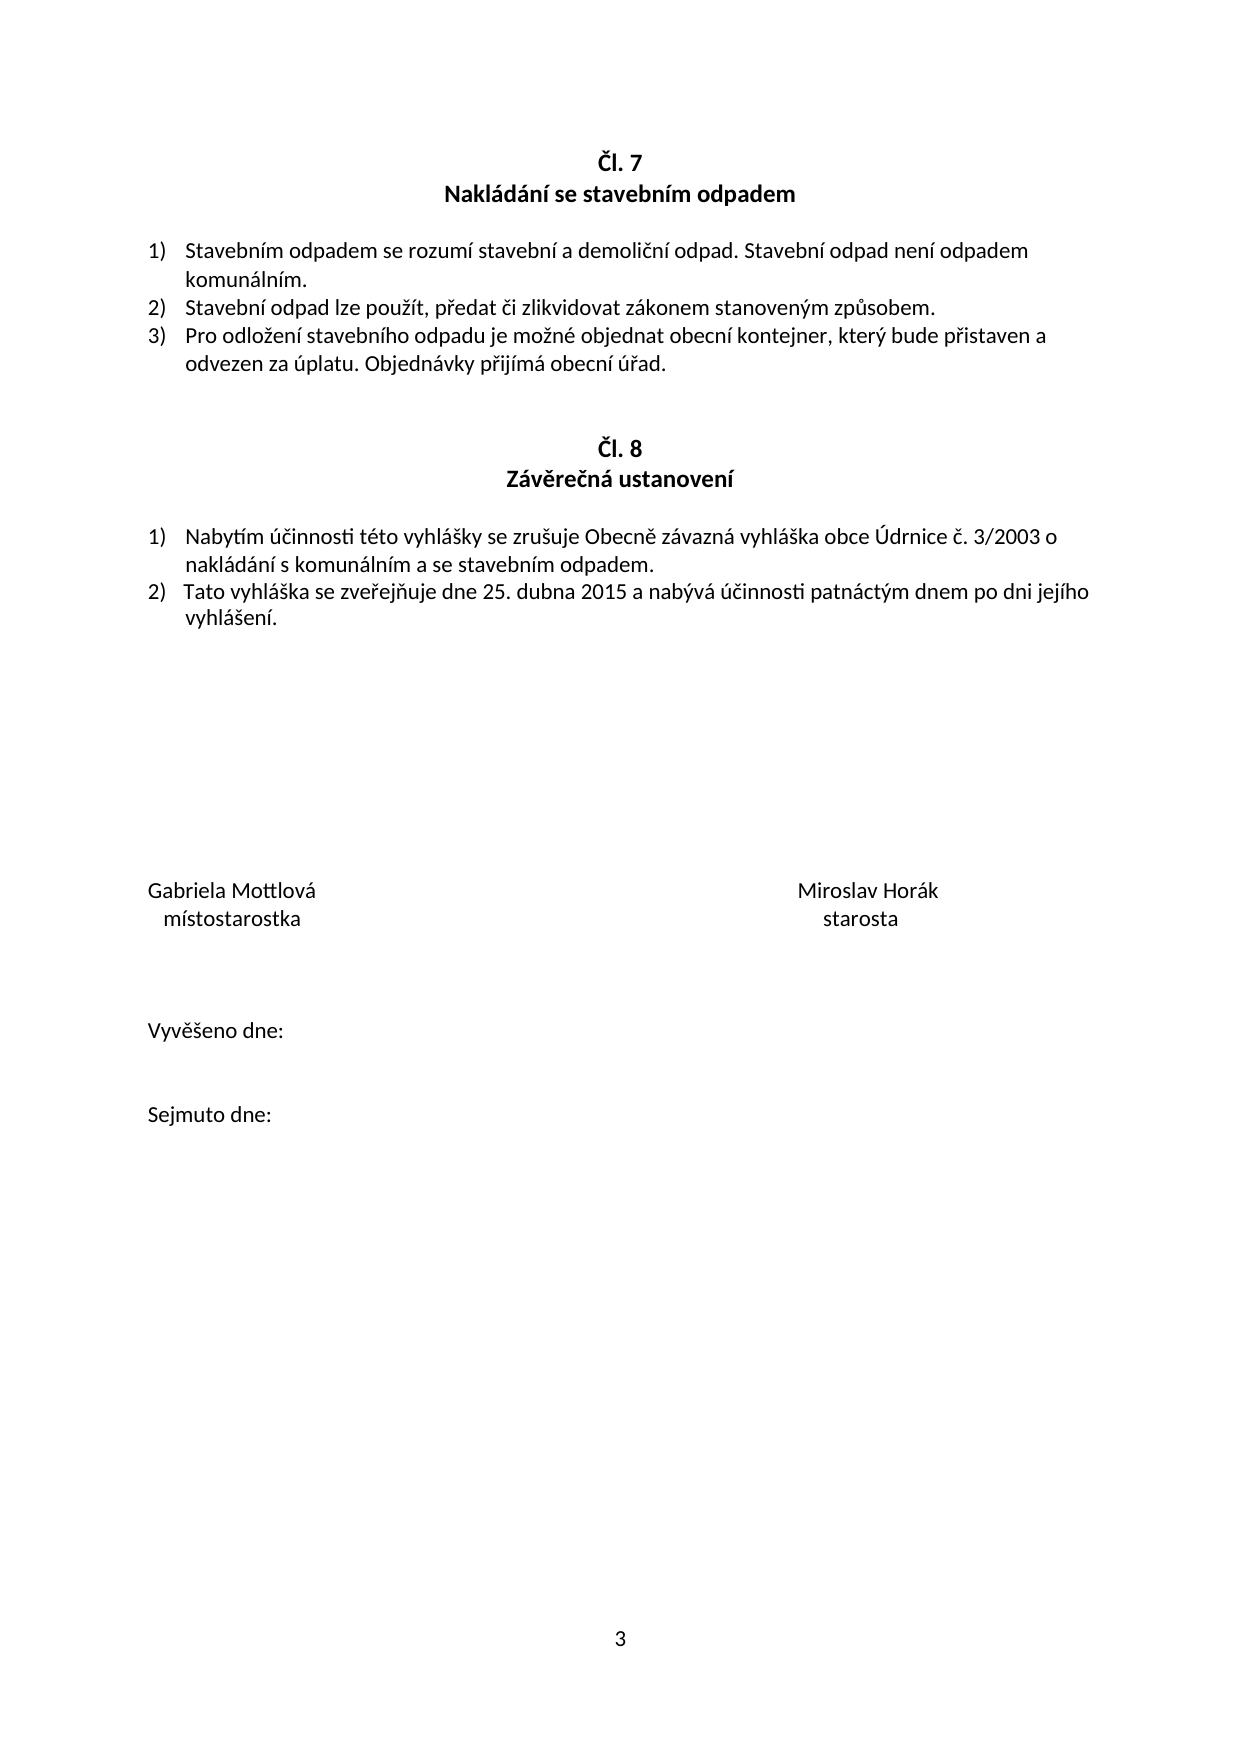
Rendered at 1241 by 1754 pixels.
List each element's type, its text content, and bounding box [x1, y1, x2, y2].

list Pro odložení stavebního odpadu je možné objednat obecní kontejner, který bude přistaven a odvezen za úplatu. Objednávky přijímá obecní úřad. [148, 321, 1093, 377]
text Čl. 7 [148, 148, 1093, 178]
text Gabriela Mottlová Miroslav Horák [148, 876, 1093, 904]
list Nabytím účinnosti této vyhlášky se zrušuje Obecně závazná vyhláška obce Údrnice č. 3/2003 o nakládání s komunálním a se stavebním odpadem. [148, 522, 1093, 578]
text Sejmuto dne: [148, 1100, 1093, 1128]
text místostarostka starosta [148, 904, 1093, 932]
list Stavebním odpadem se rozumí stavební a demoliční odpad. Stavební odpad není odpadem komunálním. [148, 237, 1093, 293]
text Vyvěšeno dne: [148, 1016, 1093, 1044]
text Čl. 8 [148, 433, 1093, 463]
text Nakládání se stavebním odpadem [148, 178, 1093, 209]
list Tato vyhláška se zveřejňuje dne 25. dubna 2015 a nabývá účinnosti patnáctým dnem po dni jejího vyhlášení. [148, 578, 1093, 631]
text Závěrečná ustanovení [148, 463, 1093, 494]
list Stavební odpad lze použít, předat či zlikvidovat zákonem stanoveným způsobem. [148, 293, 1093, 321]
